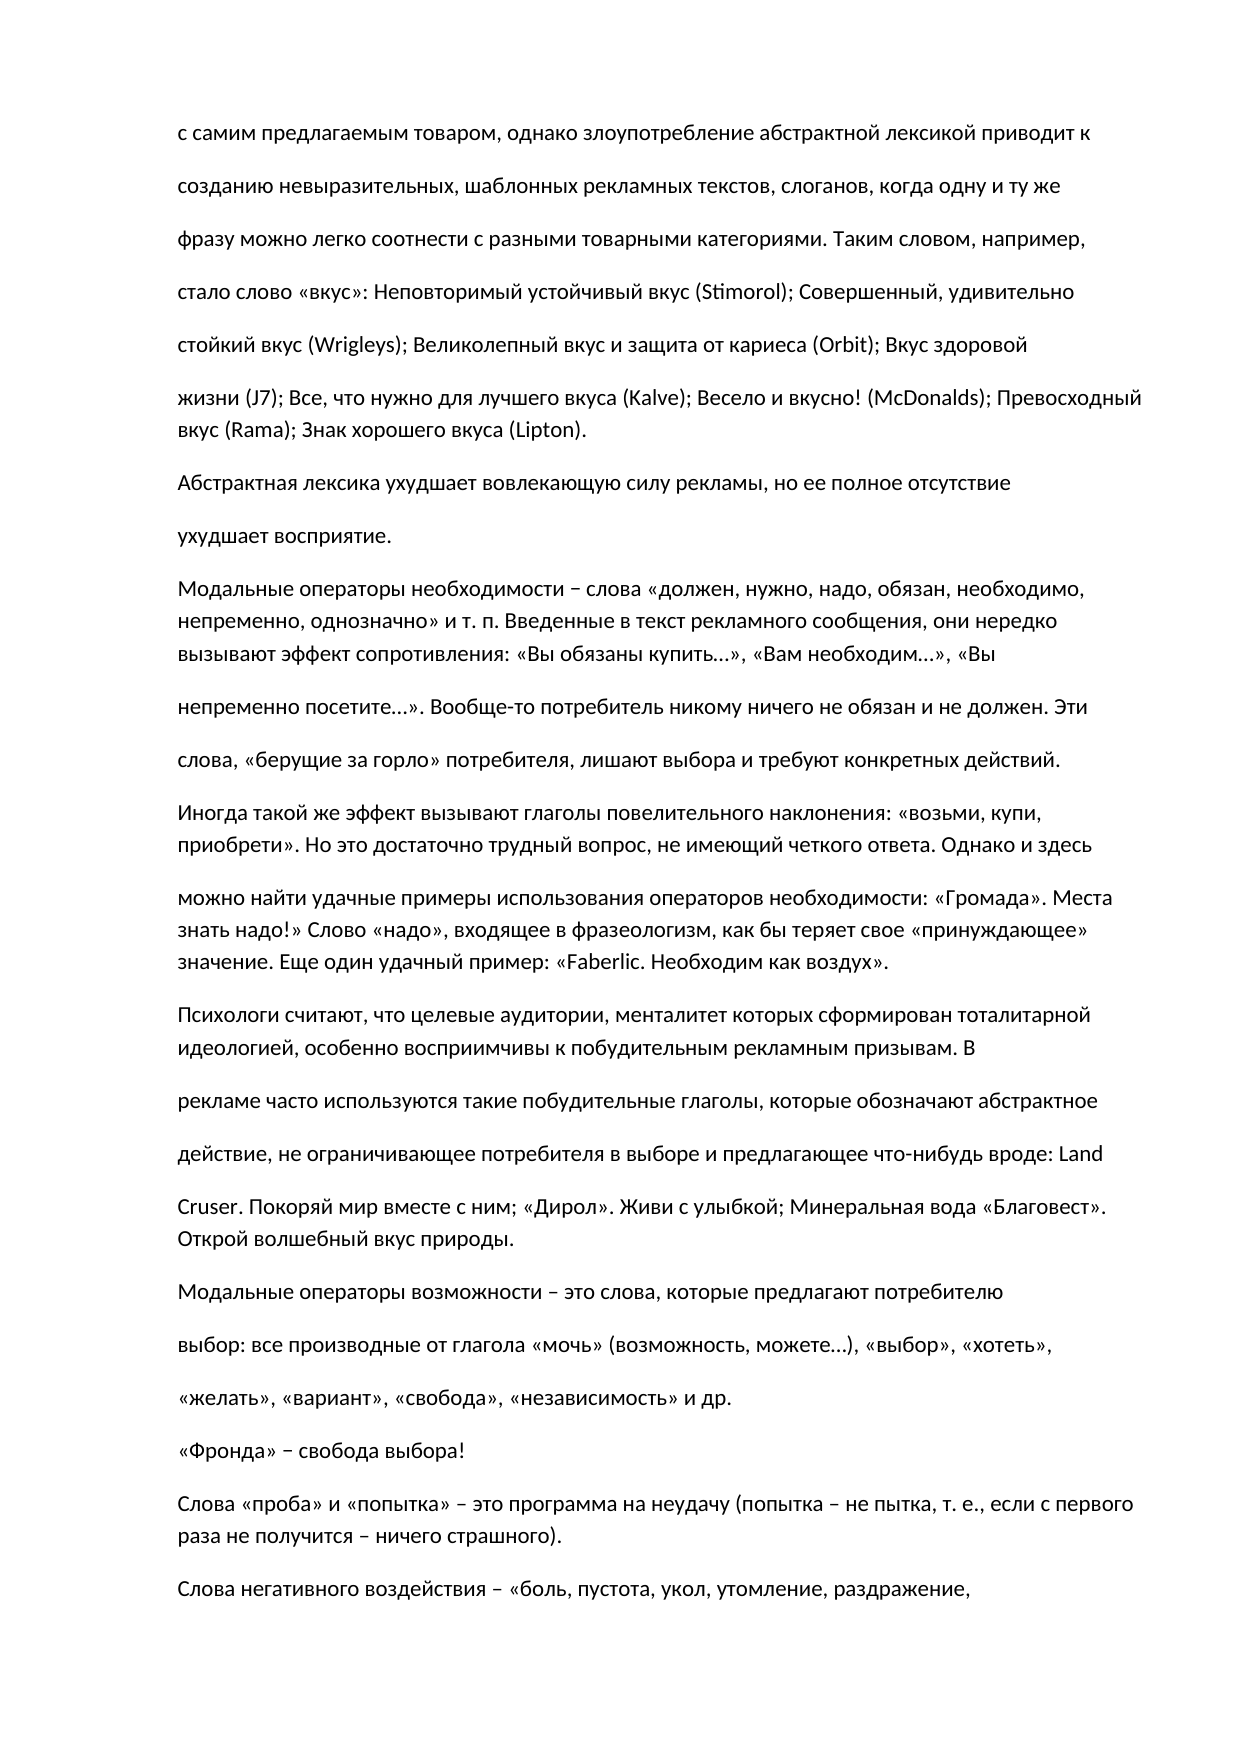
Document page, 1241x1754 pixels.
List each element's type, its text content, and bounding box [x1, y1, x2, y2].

text рекламе часто используются такие побудительные глаголы, которые обозначают абстрактное [177, 1086, 1152, 1114]
text Модальные операторы необходимости − слова «должен, нужно, надо, обязан, необходимо, непременно, однозначно» и т. п. Введенные в текст рекламного сообщения, они нередко вызывают эффект сопротивления: «Вы обязаны купить…», «Вам необходим…», «Вы [177, 574, 1152, 667]
text созданию невыразительных, шаблонных рекламных текстов, слоганов, когда одну и ту же [177, 171, 1152, 199]
text Модальные операторы возможности – это слова, которые предлагают потребителю [177, 1277, 1152, 1305]
text ухудшает восприятие. [177, 521, 1152, 549]
text Cruser. Покоряй мир вместе с ним; «Дирол». Живи с улыбкой; Минеральная вода «Благовест». Открой волшебный вкус природы. [177, 1192, 1152, 1252]
text Психологи считают, что целевые аудитории, менталитет которых сформирован тоталитарной идеологией, особенно восприимчивы к побудительным рекламным призывам. В [177, 1001, 1152, 1061]
text с самим предлагаемым товаром, однако злоупотребление абстрактной лексикой приводит к [177, 118, 1152, 146]
text можно найти удачные примеры использования операторов необходимости: «Громада». Места знать надо!» Слово «надо», входящее в фразеологизм, как бы теряет свое «принуждающее» значение. Еще один удачный пример: «Faberlic. Необходим как воздух». [177, 883, 1152, 976]
text выбор: все производные от глагола «мочь» (возможность, можете…), «выбор», «хотеть», [177, 1330, 1152, 1358]
text непременно посетите…». Вообще-то потребитель никому ничего не обязан и не должен. Эти [177, 692, 1152, 720]
text жизни (J7); Все, что нужно для лучшего вкуса (Kalve); Весело и вкусно! (McDonalds); Превосходный вкус (Rama); Знак хорошего вкуса (Lipton). [177, 383, 1152, 443]
text слова, «берущие за горло» потребителя, лишают выбора и требуют конкретных действий. [177, 745, 1152, 773]
text фразу можно легко соотнести с разными товарными категориями. Таким словом, например, [177, 224, 1152, 252]
text Слова «проба» и «попытка» – это программа на неудачу (попытка – не пытка, т. е., если с первого раза не получится – ничего страшного). [177, 1489, 1152, 1549]
text Иногда такой же эффект вызывают глаголы повелительного наклонения: «возьми, купи, приобрети». Но это достаточно трудный вопрос, не имеющий четкого ответа. Однако и здесь [177, 798, 1152, 858]
text «Фронда» − свобода выбора! [177, 1436, 1152, 1464]
text Слова негативного воздействия – «боль, пустота, укол, утомление, раздражение, [177, 1574, 1152, 1602]
text стало слово «вкус»: Неповторимый устойчивый вкус (Stimorol); Совершенный, удивительно [177, 277, 1152, 305]
text стойкий вкус (Wrigleys); Великолепный вкус и защита от кариеса (Orbit); Вкус здоровой [177, 330, 1152, 358]
text действие, не ограничивающее потребителя в выборе и предлагающее что-нибудь вроде: Land [177, 1139, 1152, 1167]
text Абстрактная лексика ухудшает вовлекающую силу рекламы, но ее полное отсутствие [177, 468, 1152, 496]
text «желать», «вариант», «свобода», «независимость» и др. [177, 1383, 1152, 1411]
